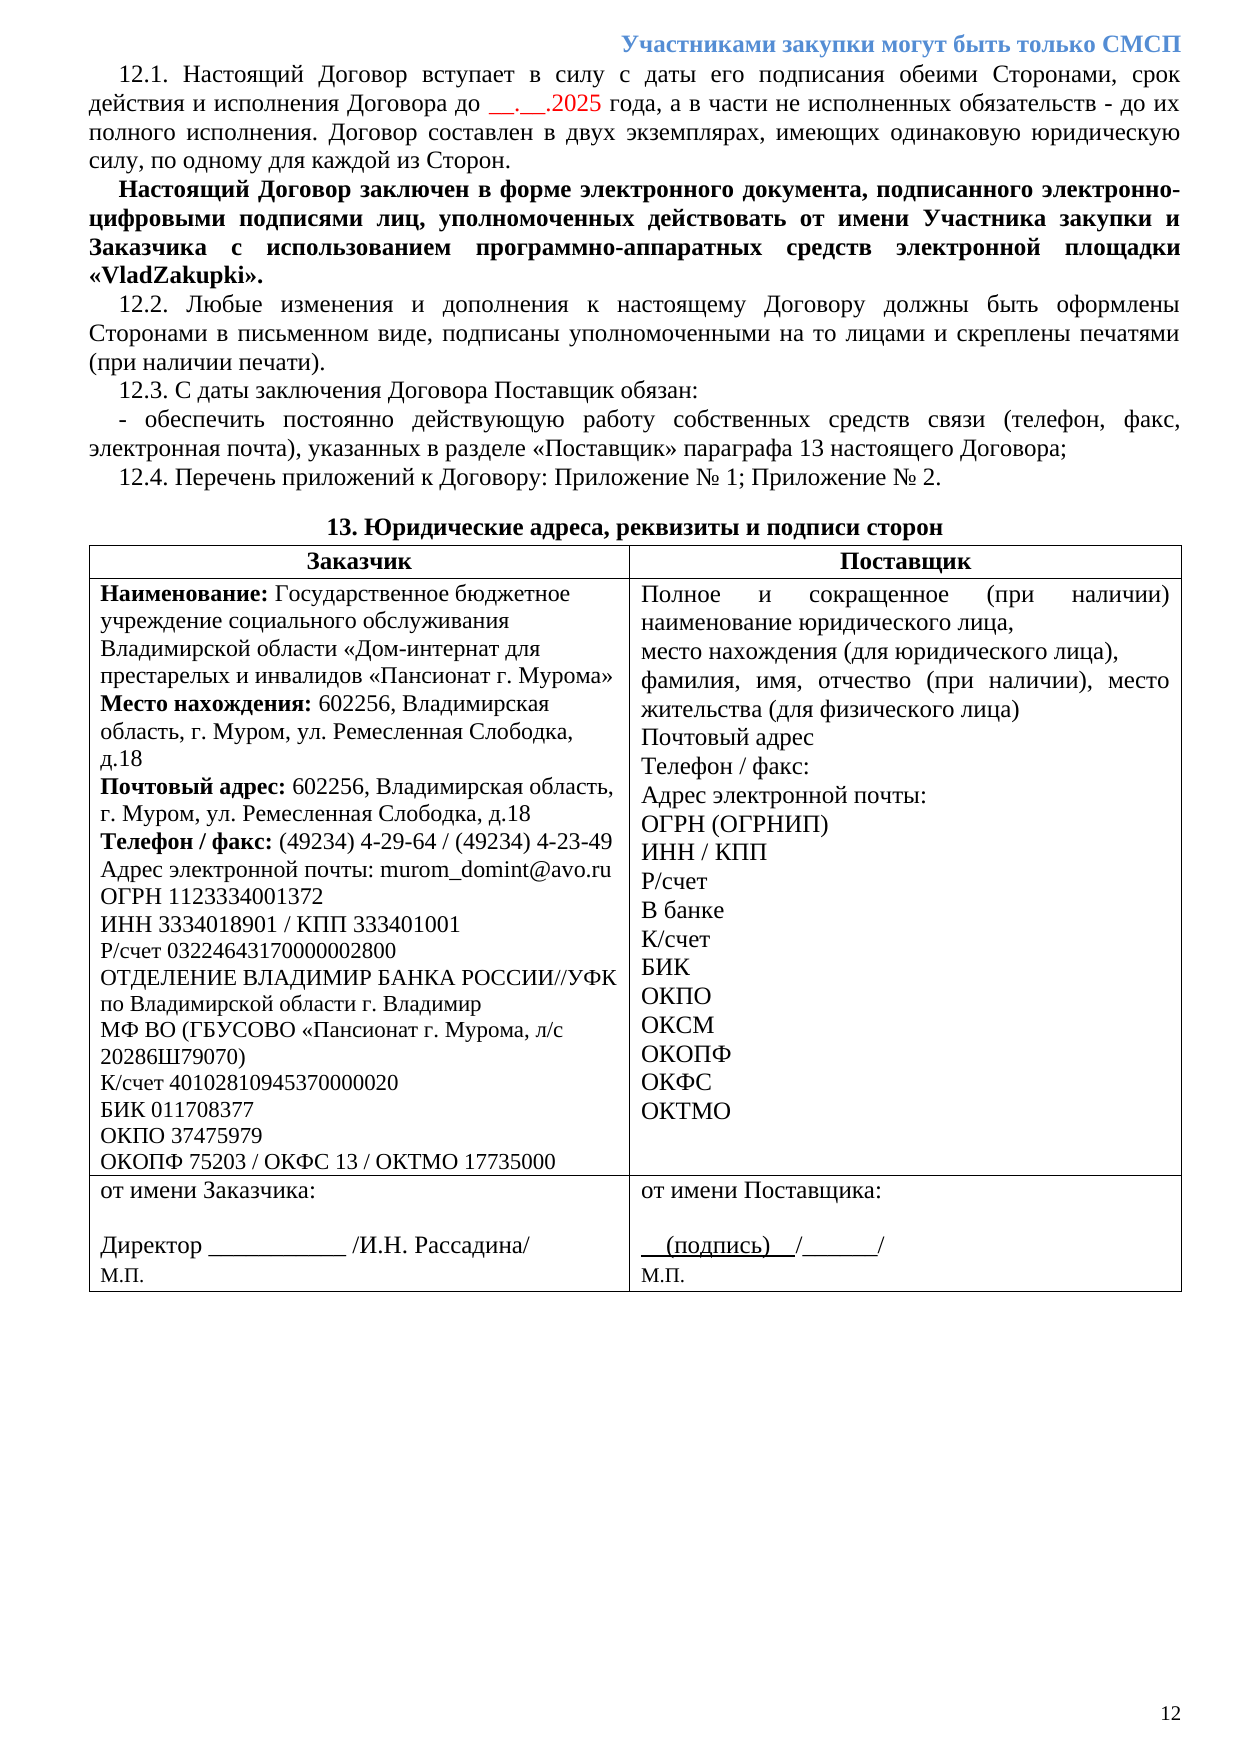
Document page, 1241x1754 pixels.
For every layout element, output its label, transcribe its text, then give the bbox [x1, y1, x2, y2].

text Настоящий Договор заключен в форме электронного документа, подписанного электронно-цифровыми подписями лиц, уполномоченных действовать от имени Участника закупки и Заказчика с использованием программно-аппаратных средств электронной площадки «VladZakupki». [89, 174, 1181, 289]
text 12.2. Любые изменения и дополнения к настоящему Договору должны быть оформлены Сторонами в письменном виде, подписаны уполномоченными на то лицами и скреплены печатями (при наличии печати). [89, 289, 1181, 375]
text 12.1. Настоящий Договор вступает в силу с даты его подписания обеими Сторонами, срок действия и исполнения Договора до __.__.2025 года, а в части не исполненных обязательств - до их полного исполнения. Договор составлен в двух экземплярах, имеющих одинаковую юридическую силу, по одному для каждой из Сторон. [89, 59, 1181, 174]
text - обеспечить постоянно действующую работу собственных средств связи (телефон, факс, электронная почта), указанных в разделе «Поставщик» параграфа 13 настоящего Договора; [89, 404, 1181, 462]
table_cell Полное и сокращенное (при наличии) наименование юридического лица, место нахождения (для юридического лица), фамилия, имя, отчество (при наличии), место жительства (для физического лица) Почтовый адрес Телефон / факс: Адрес электронной почты: ОГРН (ОГРНИП) ИНН / КПП Р/счет В банке К/счет БИК ОКПО ОКСМ ОКОПФ ОКФС ОКТМО [630, 579, 1181, 1175]
table_header Заказчик [90, 546, 629, 578]
table_header Поставщик [630, 546, 1181, 578]
table_cell Наименование: Государственное бюджетное учреждение социального обслуживания Владимирской области «Дом-интернат для престарелых и инвалидов «Пансионат г. Мурома» Место нахождения: 602256, Владимирская область, г. Муром, ул. Ремесленная Слободка, д.18 Почтовый адрес: 602256, Владимирская область, г. Муром, ул. Ремесленная Слободка, д.18 Телефон / факс: (49234) 4-29-64 / (49234) 4-23-49 Адрес электронной почты: murom_domint@avo.ru ОГРН 1123334001372 ИНН 3334018901 / КПП 333401001 Р/счет 03224643170000002800 ОТДЕЛЕНИЕ ВЛАДИМИР БАНКА РОССИИ//УФК по Владимирской области г. Владимир МФ ВО (ГБУСОВО «Пансионат г. Мурома, л/с 20286Ш79070) К/счет 40102810945370000020 БИК 011708377 ОКПО 37475979 ОКОПФ 75203 / ОКФС 13 / ОКТМО 17735000 [90, 579, 629, 1175]
subtitle 12.4. Перечень приложений к Договору: Приложение № 1; Приложение № 2. [89, 462, 1181, 490]
subtitle 13. Юридические адреса, реквизиты и подписи сторон [89, 512, 1181, 541]
table_cell от имени Поставщика: (подпись) /______/ М.П. [630, 1176, 1181, 1291]
text 12.3. С даты заключения Договора Поставщик обязан: [89, 375, 1181, 404]
table_cell от имени Заказчика: Директор ___________ /И.Н. Рассадина/ М.П. [90, 1176, 629, 1291]
